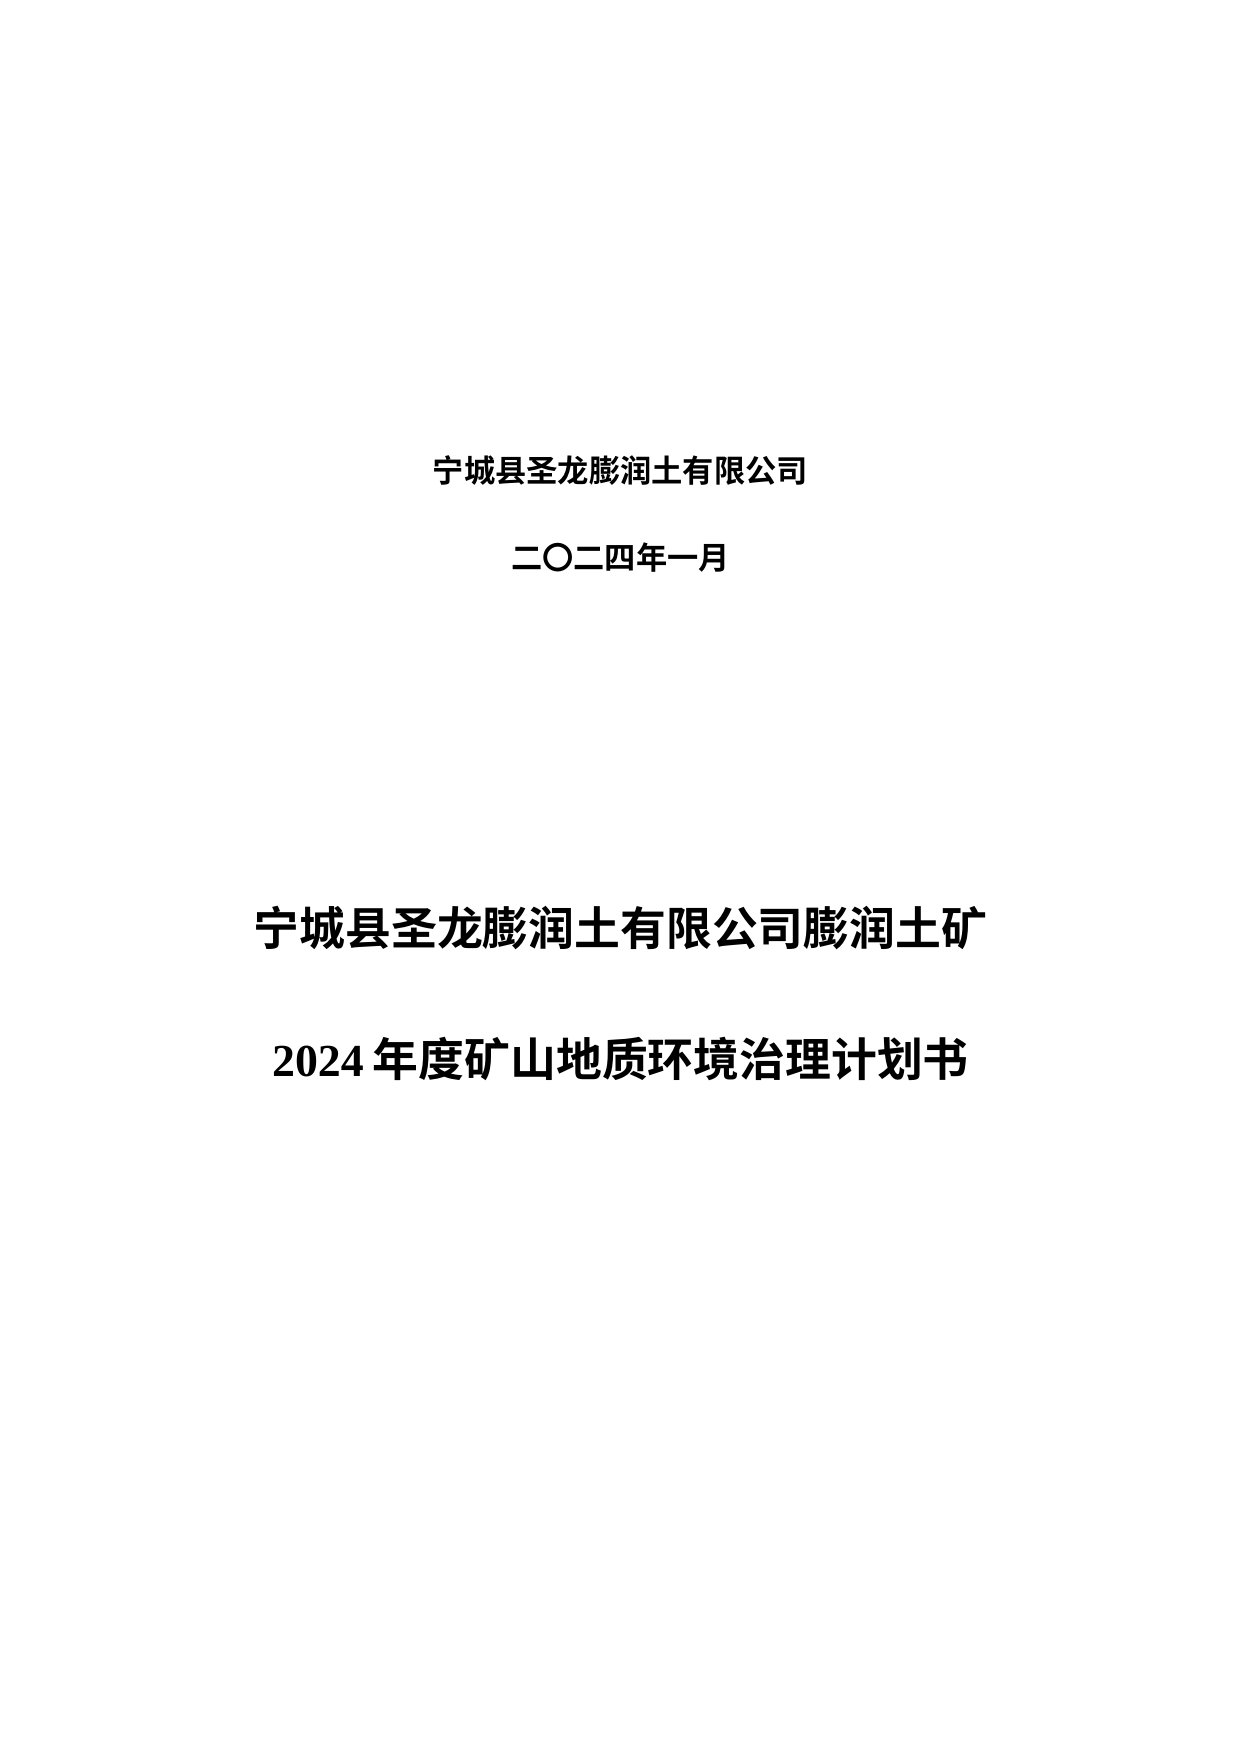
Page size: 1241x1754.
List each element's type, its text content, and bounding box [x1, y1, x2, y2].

text 宁城县圣龙膨润土有限公司膨润土矿 [187, 877, 1053, 974]
text 宁城县圣龙膨润土有限公司 [187, 436, 1053, 501]
text 二〇二四年一月 [187, 524, 1053, 589]
text 2024年度矿山地质环境治理计划书 [187, 1007, 1053, 1105]
